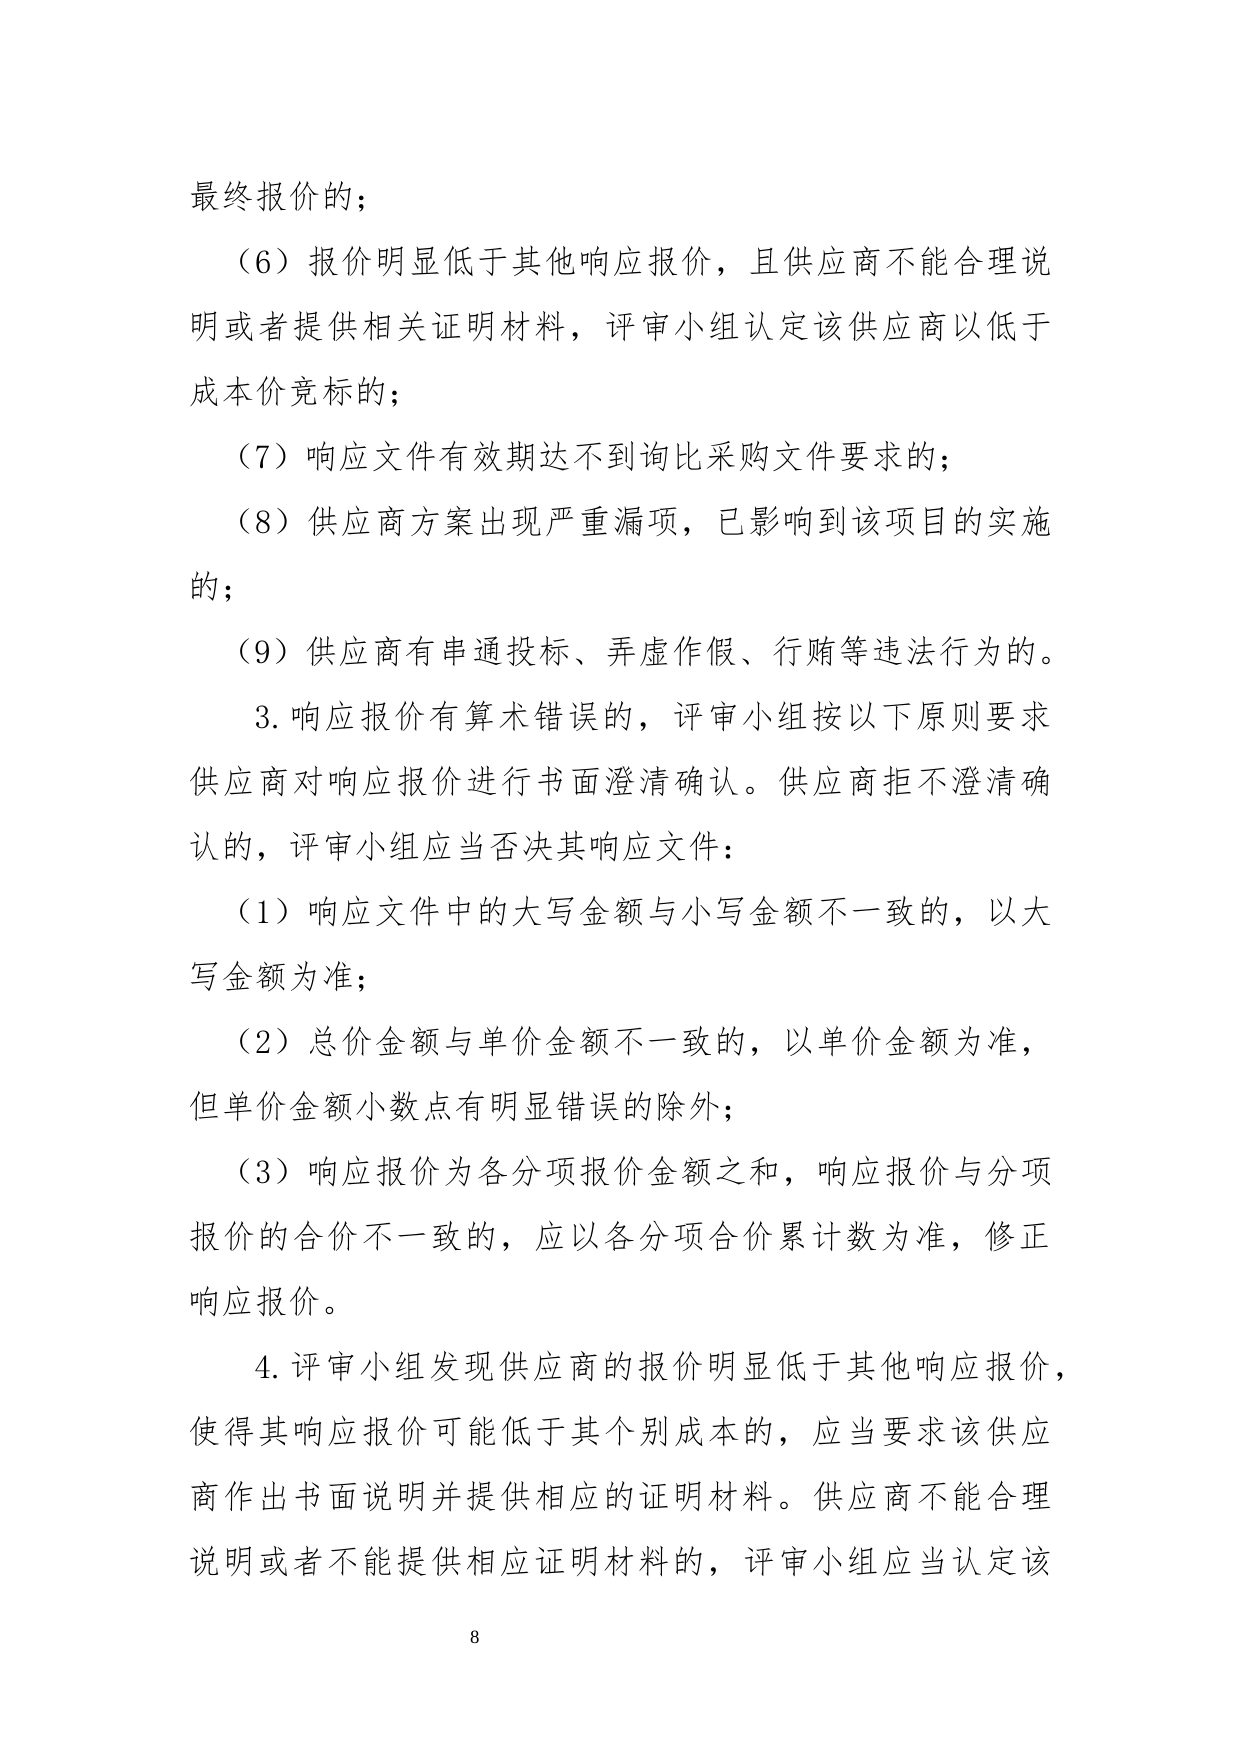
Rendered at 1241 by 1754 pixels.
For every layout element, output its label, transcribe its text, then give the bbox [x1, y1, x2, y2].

text （6）报价明显低于其他响应报价，且供应商不能合理说明或者提供相关证明材料，评审小组认定该供应商以低于成本价竞标的； [187, 227, 1053, 422]
text （1）响应文件中的大写金额与小写金额不一致的，以大写金额为准； [187, 877, 1053, 1007]
text 3.响应报价有算术错误的，评审小组按以下原则要求供应商对响应报价进行书面澄清确认。供应商拒不澄清确认的，评审小组应当否决其响应文件： [187, 682, 1053, 877]
text （3）响应报价为各分项报价金额之和，响应报价与分项报价的合价不一致的，应以各分项合价累计数为准，修正响应报价。 [187, 1137, 1053, 1332]
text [187, 1332, 1053, 1592]
text （8）供应商方案出现严重漏项，已影响到该项目的实施的； [187, 487, 1053, 617]
text （7）响应文件有效期达不到询比采购文件要求的； [187, 422, 1053, 487]
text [187, 162, 1053, 227]
text （9）供应商有串通投标、弄虚作假、行贿等违法行为的。 [187, 617, 1053, 682]
text （2）总价金额与单价金额不一致的，以单价金额为准，但单价金额小数点有明显错误的除外； [187, 1007, 1053, 1137]
